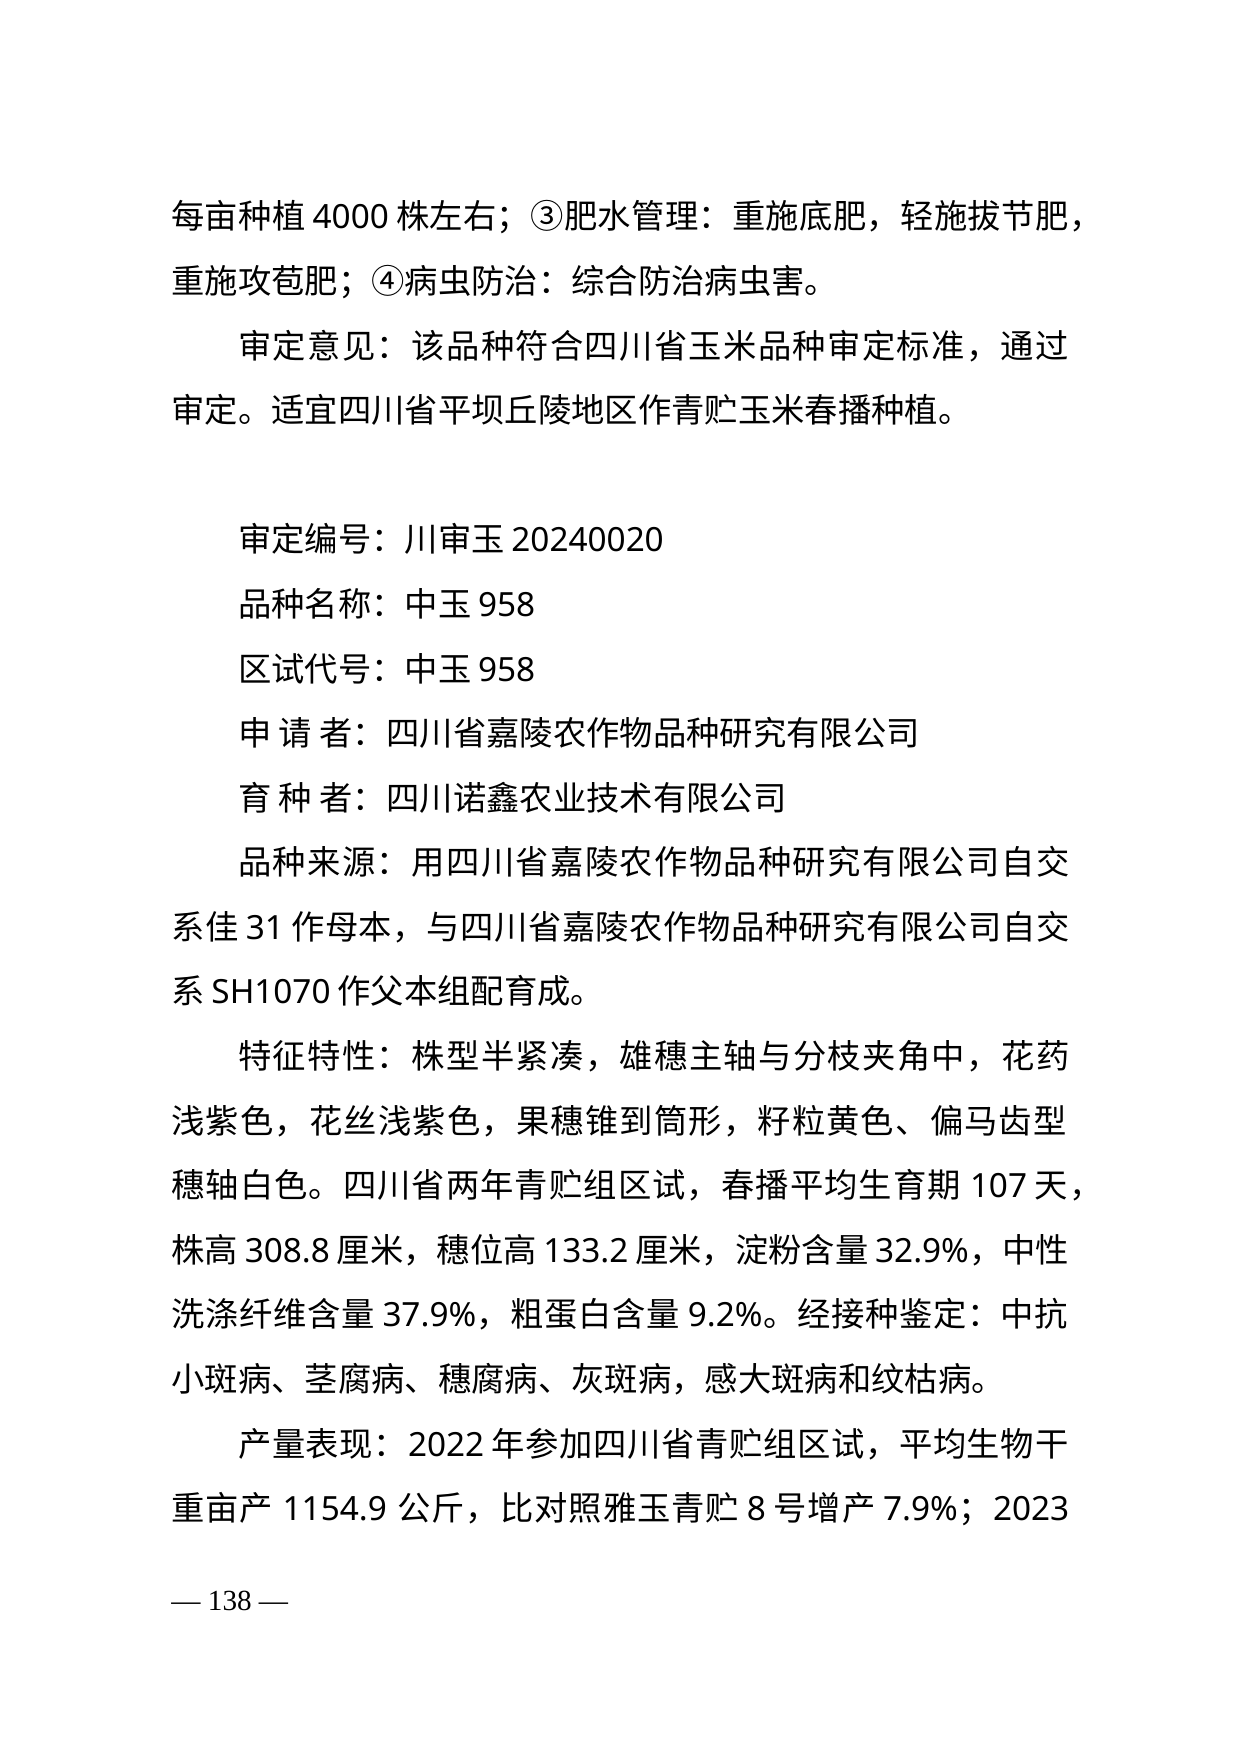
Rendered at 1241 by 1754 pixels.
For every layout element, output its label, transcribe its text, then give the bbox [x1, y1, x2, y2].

text 审定编号：川审玉20240020 [171, 500, 1069, 565]
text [171, 177, 1069, 306]
text 申 请 者：四川省嘉陵农作物品种研究有限公司 [171, 694, 1069, 758]
text 区试代号：中玉958 [171, 629, 1069, 694]
text 育 种 者：四川诺鑫农业技术有限公司 [171, 758, 1069, 823]
text 审定意见：该品种符合四川省玉米品种审定标准，通过审定。适宜四川省平坝丘陵地区作青贮玉米春播种植。 [171, 306, 1069, 436]
text 品种来源：用四川省嘉陵农作物品种研究有限公司自交系佳31作母本，与四川省嘉陵农作物品种研究有限公司自交系SH1070作父本组配育成。 [171, 823, 1069, 1017]
text 特征特性：株型半紧凑，雄穗主轴与分枝夹角中，花药浅紫色，花丝浅紫色，果穗锥到筒形，籽粒黄色、偏马齿型，穗轴白色。四川省两年青贮组区试，春播平均生育期107天，株高308.8厘米，穗位高133.2厘米，淀粉含量32.9%，中性洗涤纤维含量37.9%，粗蛋白含量9.2%。经接种鉴定：中抗小斑病、茎腐病、穗腐病、灰斑病，感大斑病和纹枯病。 [171, 1017, 1069, 1404]
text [171, 1404, 1069, 1533]
text 品种名称：中玉958 [171, 565, 1069, 629]
